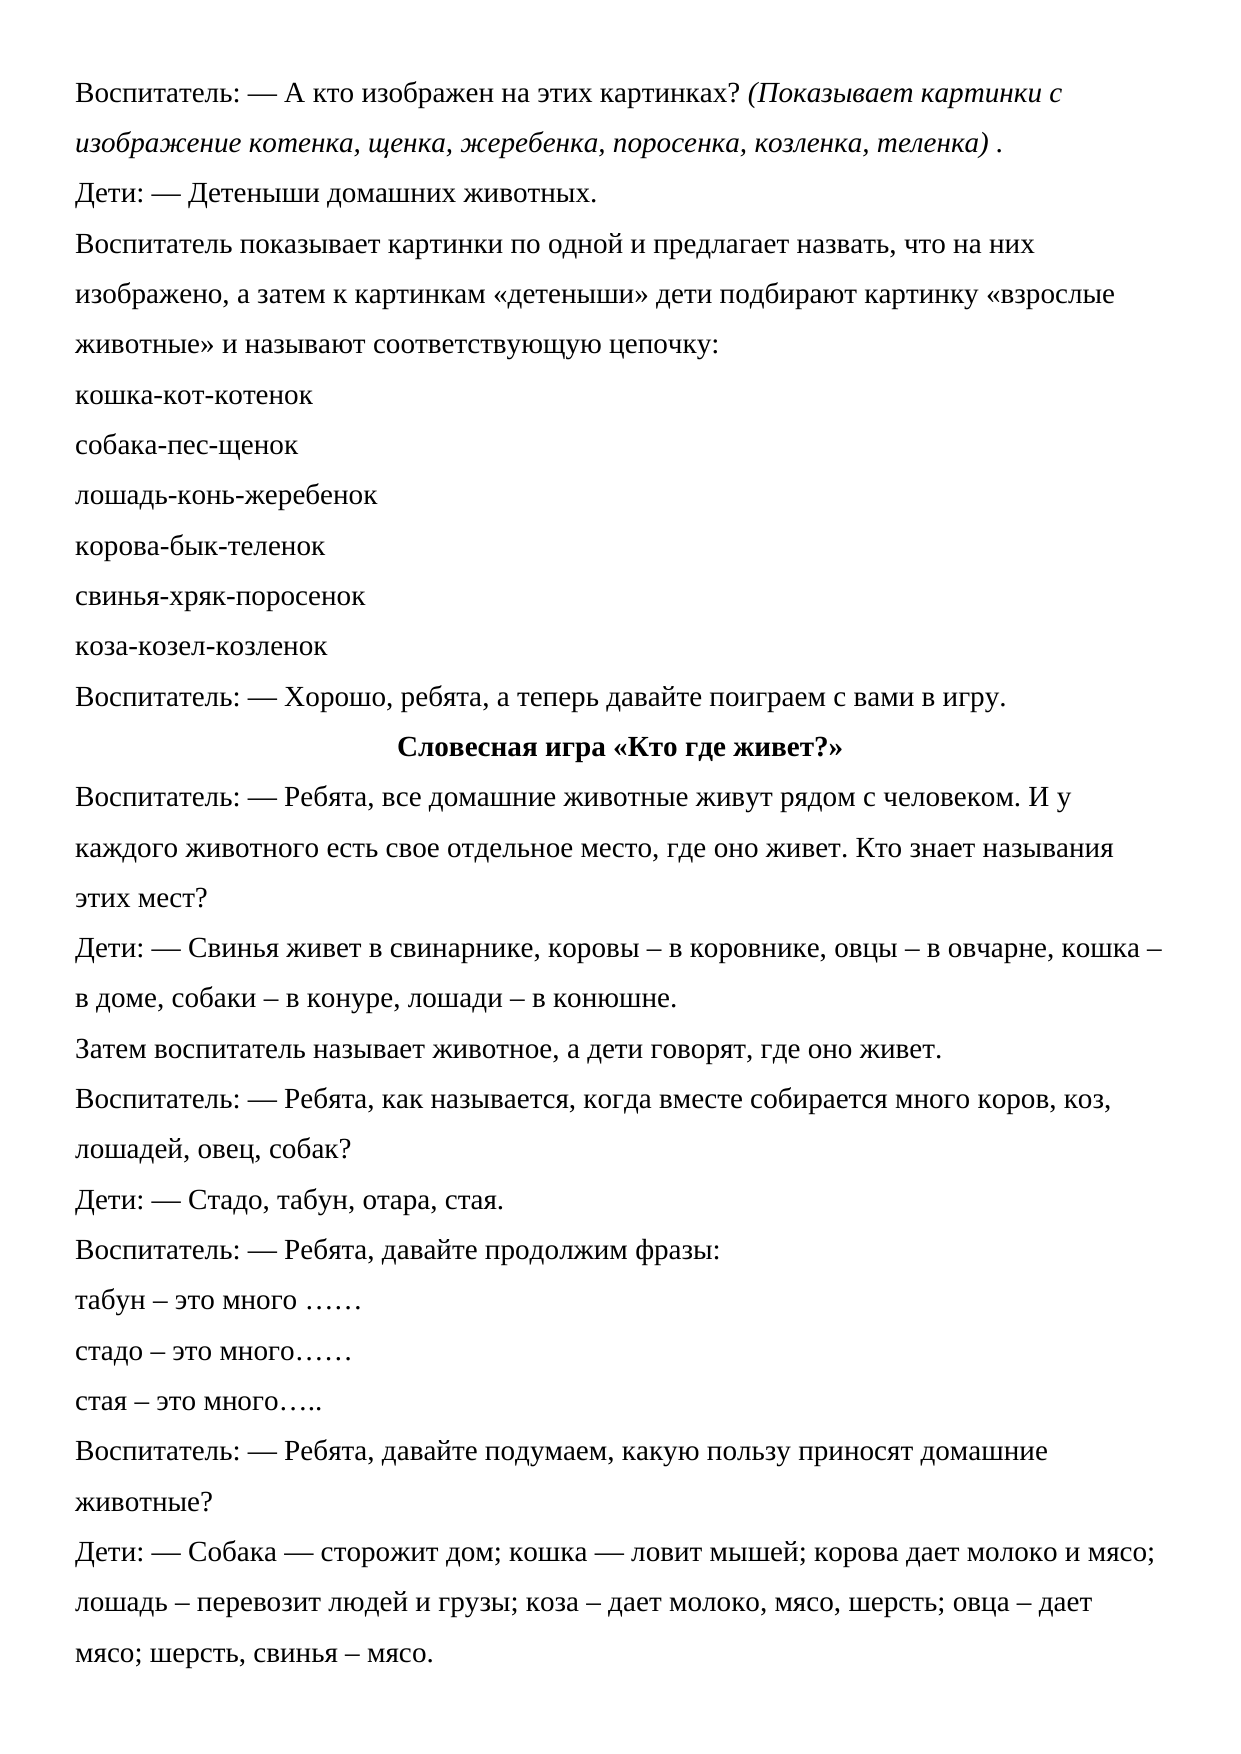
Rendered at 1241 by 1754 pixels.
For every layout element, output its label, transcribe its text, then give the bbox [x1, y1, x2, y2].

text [75, 779, 1165, 1668]
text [75, 75, 1165, 360]
text кошка-кот-котенок собака-пес-щенок лошадь-конь-жеребенок корова-бык-теленок свинья-хряк-поросенок коза-козел-козленок [75, 377, 1165, 662]
text Словесная игра «Кто где живет?» [75, 729, 1165, 763]
text Воспитатель: — Хорошо, ребята, а теперь давайте поиграем с вами в игру. [75, 679, 1165, 712]
